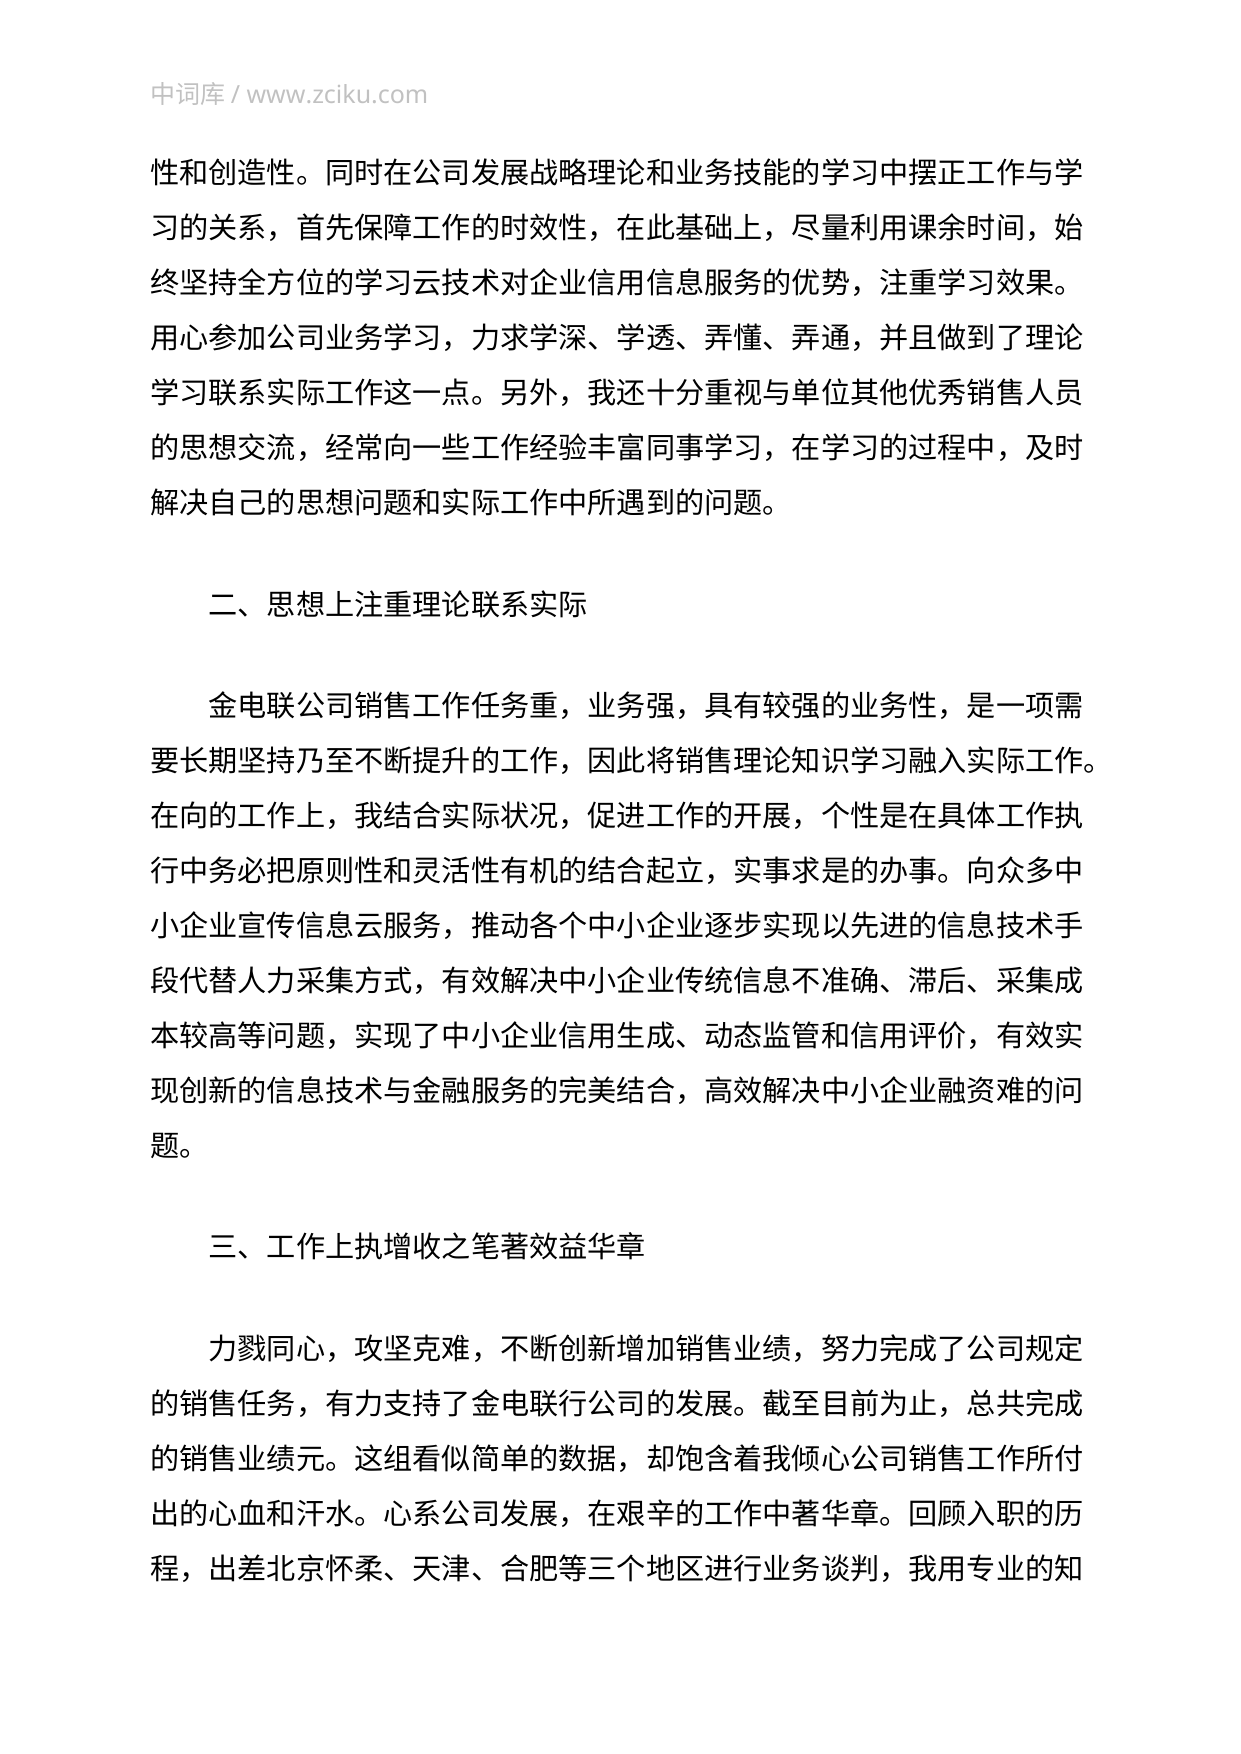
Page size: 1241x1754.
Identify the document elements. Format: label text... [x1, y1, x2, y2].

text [150, 1326, 1090, 1587]
text 金电联公司销售工作任务重，业务强，具有较强的业务性，是一项需要长期坚持乃至不断提升的工作，因此将销售理论知识学习融入实际工作。在向的工作上，我结合实际状况，促进工作的开展，个性是在具体工作执行中务必把原则性和灵活性有机的结合起立，实事求是的办事。向众多中小企业宣传信息云服务，推动各个中小企业逐步实现以先进的信息技术手段代替人力采集方式，有效解决中小企业传统信息不准确、滞后、采集成本较高等问题，实现了中小企业信用生成、动态监管和信用评价，有效实现创新的信息技术与金融服务的完美结合，高效解决中小企业融资难的问题。 [150, 683, 1090, 1164]
text 二、思想上注重理论联系实际 [150, 581, 1090, 623]
text 三、工作上执增收之笔著效益华章 [150, 1224, 1090, 1266]
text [150, 150, 1090, 522]
